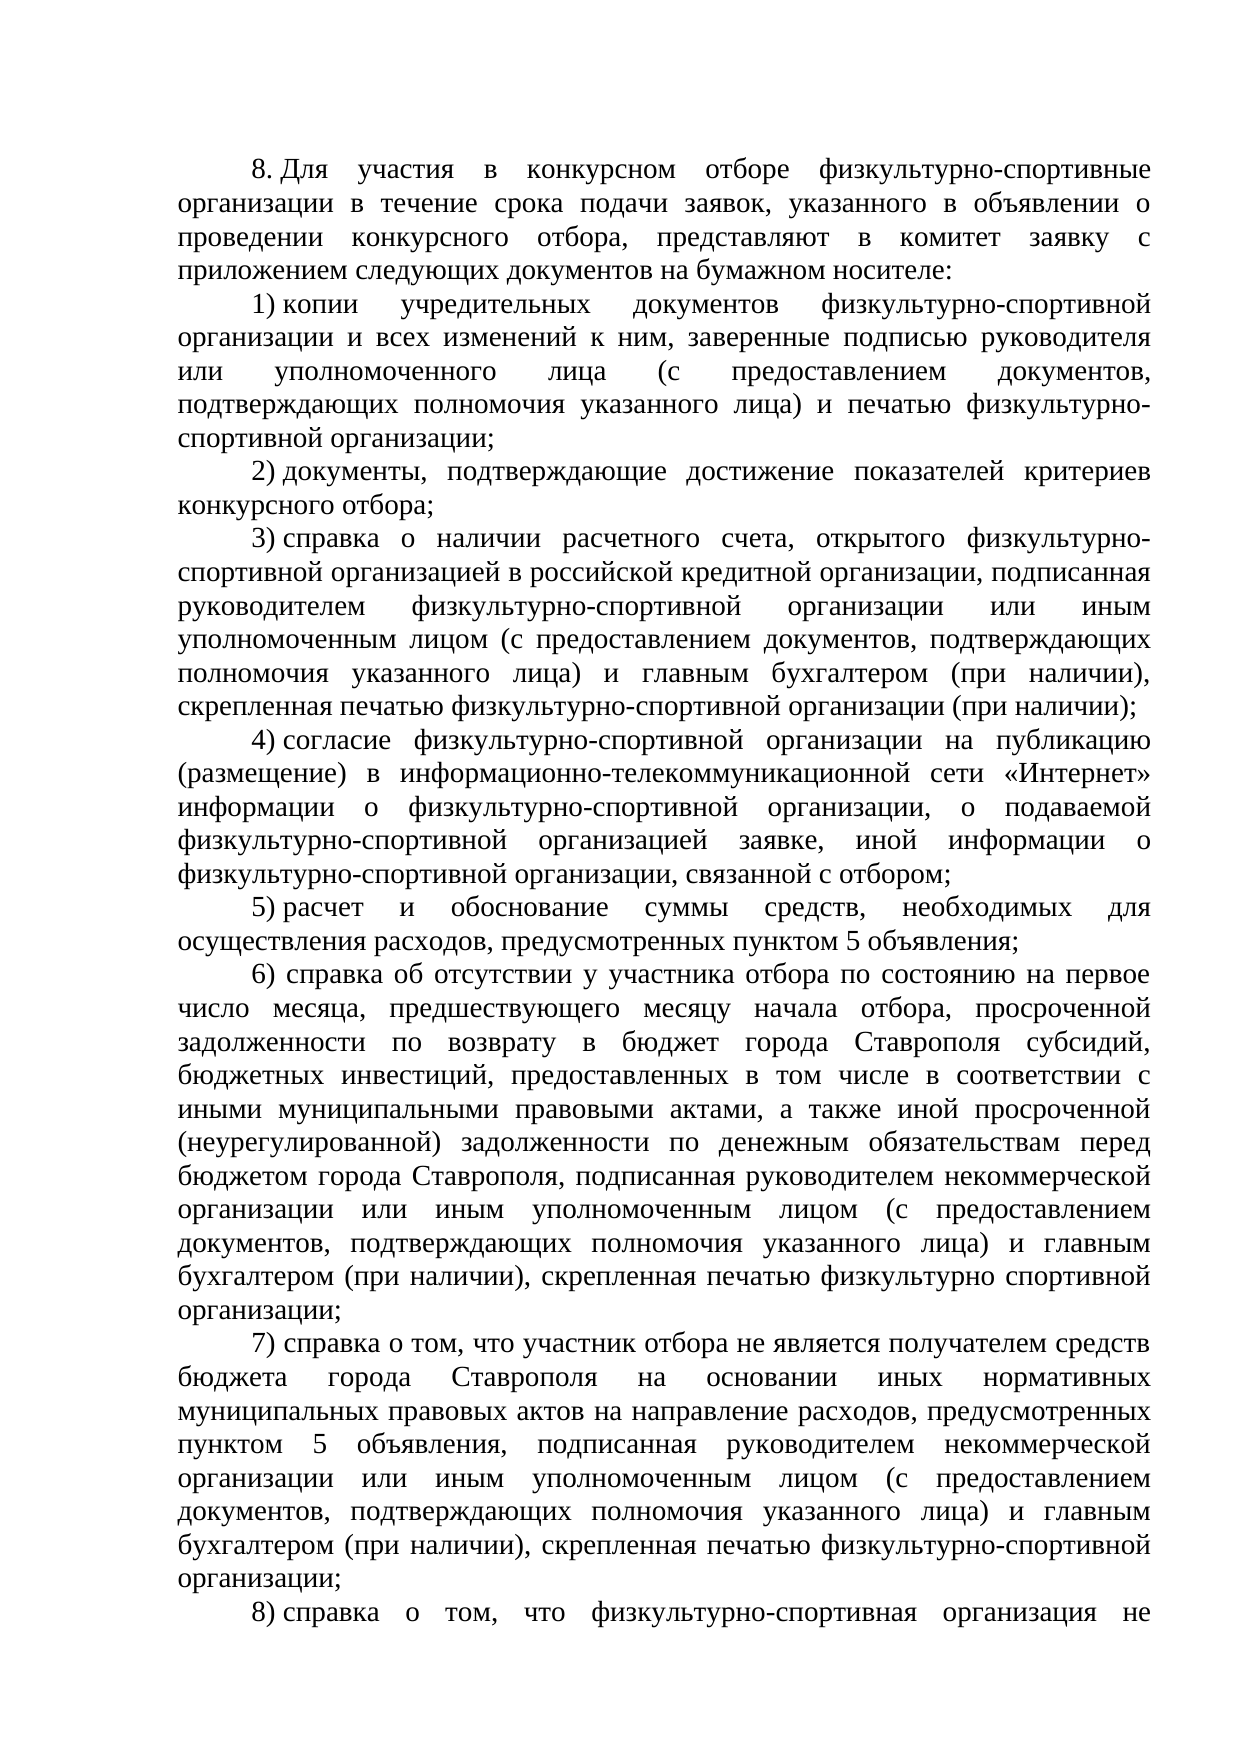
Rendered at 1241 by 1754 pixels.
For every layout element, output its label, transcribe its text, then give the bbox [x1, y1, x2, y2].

text 3) справка о наличии расчетного счета, открытого физкультурно-спортивной организацией в российской кредитной организации, подписанная руководителем физкультурно-спортивной организации или иным уполномоченным лицом (с предоставлением документов, подтверждающих полномочия указанного лица) и главным бухгалтером (при наличии), скрепленная печатью физкультурно-спортивной организации (при наличии); [177, 521, 1152, 722]
text 7) справка о том, что участник отбора не является получателем средств бюджета города Ставрополя на основании иных нормативных муниципальных правовых актов на направление расходов, предусмотренных пунктом 5 объявления, подписанная руководителем некоммерческой организации или иным уполномоченным лицом (с предоставлением документов, подтверждающих полномочия указанного лица) и главным бухгалтером (при наличии), скрепленная печатью физкультурно-спортивной организации; [177, 1326, 1152, 1594]
text 5) расчет и обоснование суммы средств, необходимых для осуществления расходов, предусмотренных пунктом 5 объявления; [177, 889, 1152, 957]
text 4) согласие физкультурно-спортивной организации на публикацию (размещение) в информационно-телекоммуникационной сети «Интернет» информации о физкультурно-спортивной организации, о подаваемой физкультурно-спортивной организацией заявке, иной информации о физкультурно-спортивной организации, связанной с отбором; [177, 722, 1152, 889]
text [177, 1594, 1152, 1627]
text 8. Для участия в конкурсном отборе физкультурно-спортивные организации в течение срока подачи заявок, указанного в объявлении о проведении конкурсного отбора, представляют в комитет заявку с приложением следующих документов на бумажном носителе: [177, 152, 1152, 286]
text 6) справка об отсутствии у участника отбора по состоянию на первое число месяца, предшествующего месяцу начала отбора, просроченной задолженности по возврату в бюджет города Ставрополя субсидий, бюджетных инвестиций, предоставленных в том числе в соответствии с иными муниципальными правовыми актами, а также иной просроченной (неурегулированной) задолженности по денежным обязательствам перед бюджетом города Ставрополя, подписанная руководителем некоммерческой организации или иным уполномоченным лицом (с предоставлением документов, подтверждающих полномочия указанного лица) и главным бухгалтером (при наличии), скрепленная печатью физкультурно спортивной организации; [177, 957, 1152, 1326]
text 1) копии учредительных документов физкультурно-спортивной организации и всех изменений к ним, заверенные подписью руководителя или уполномоченного лица (с предоставлением документов, подтверждающих полномочия указанного лица) и печатью физкультурно-спортивной организации; [177, 286, 1152, 453]
text 2) документы, подтверждающие достижение показателей критериев конкурсного отбора; [177, 453, 1152, 521]
